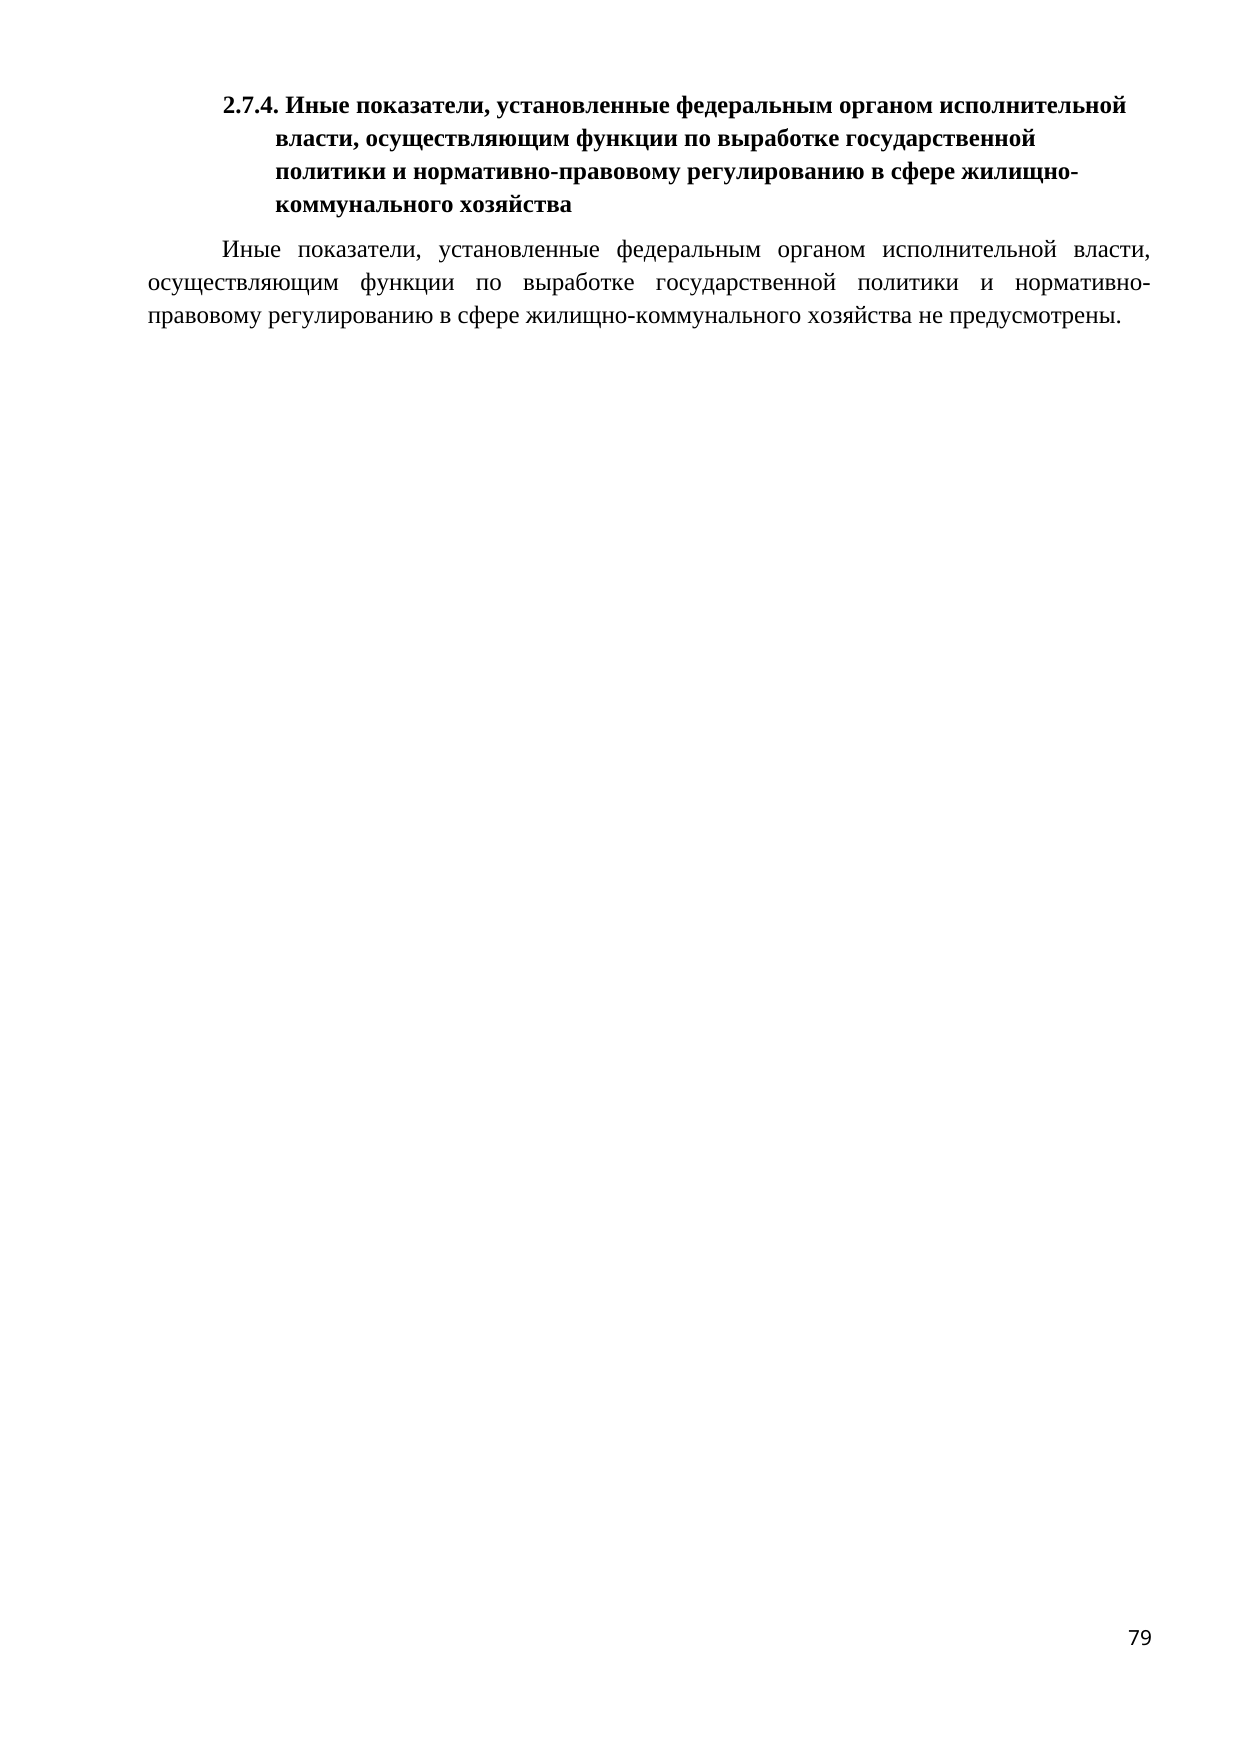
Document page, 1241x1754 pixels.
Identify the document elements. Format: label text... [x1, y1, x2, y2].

list 2.7.4. Иные показатели, установленные федеральным органом исполнительной власти, осуществляющим функции по выработке государственной политики и нормативно-правовому регулированию в сфере жилищно-коммунального хозяйства [223, 90, 1152, 218]
text Иные показатели, установленные федеральным органом исполнительной власти, осуществляющим функции по выработке государственной политики и нормативно-правовому регулированию в сфере жилищно-коммунального хозяйства не предусмотрены. [148, 234, 1152, 329]
